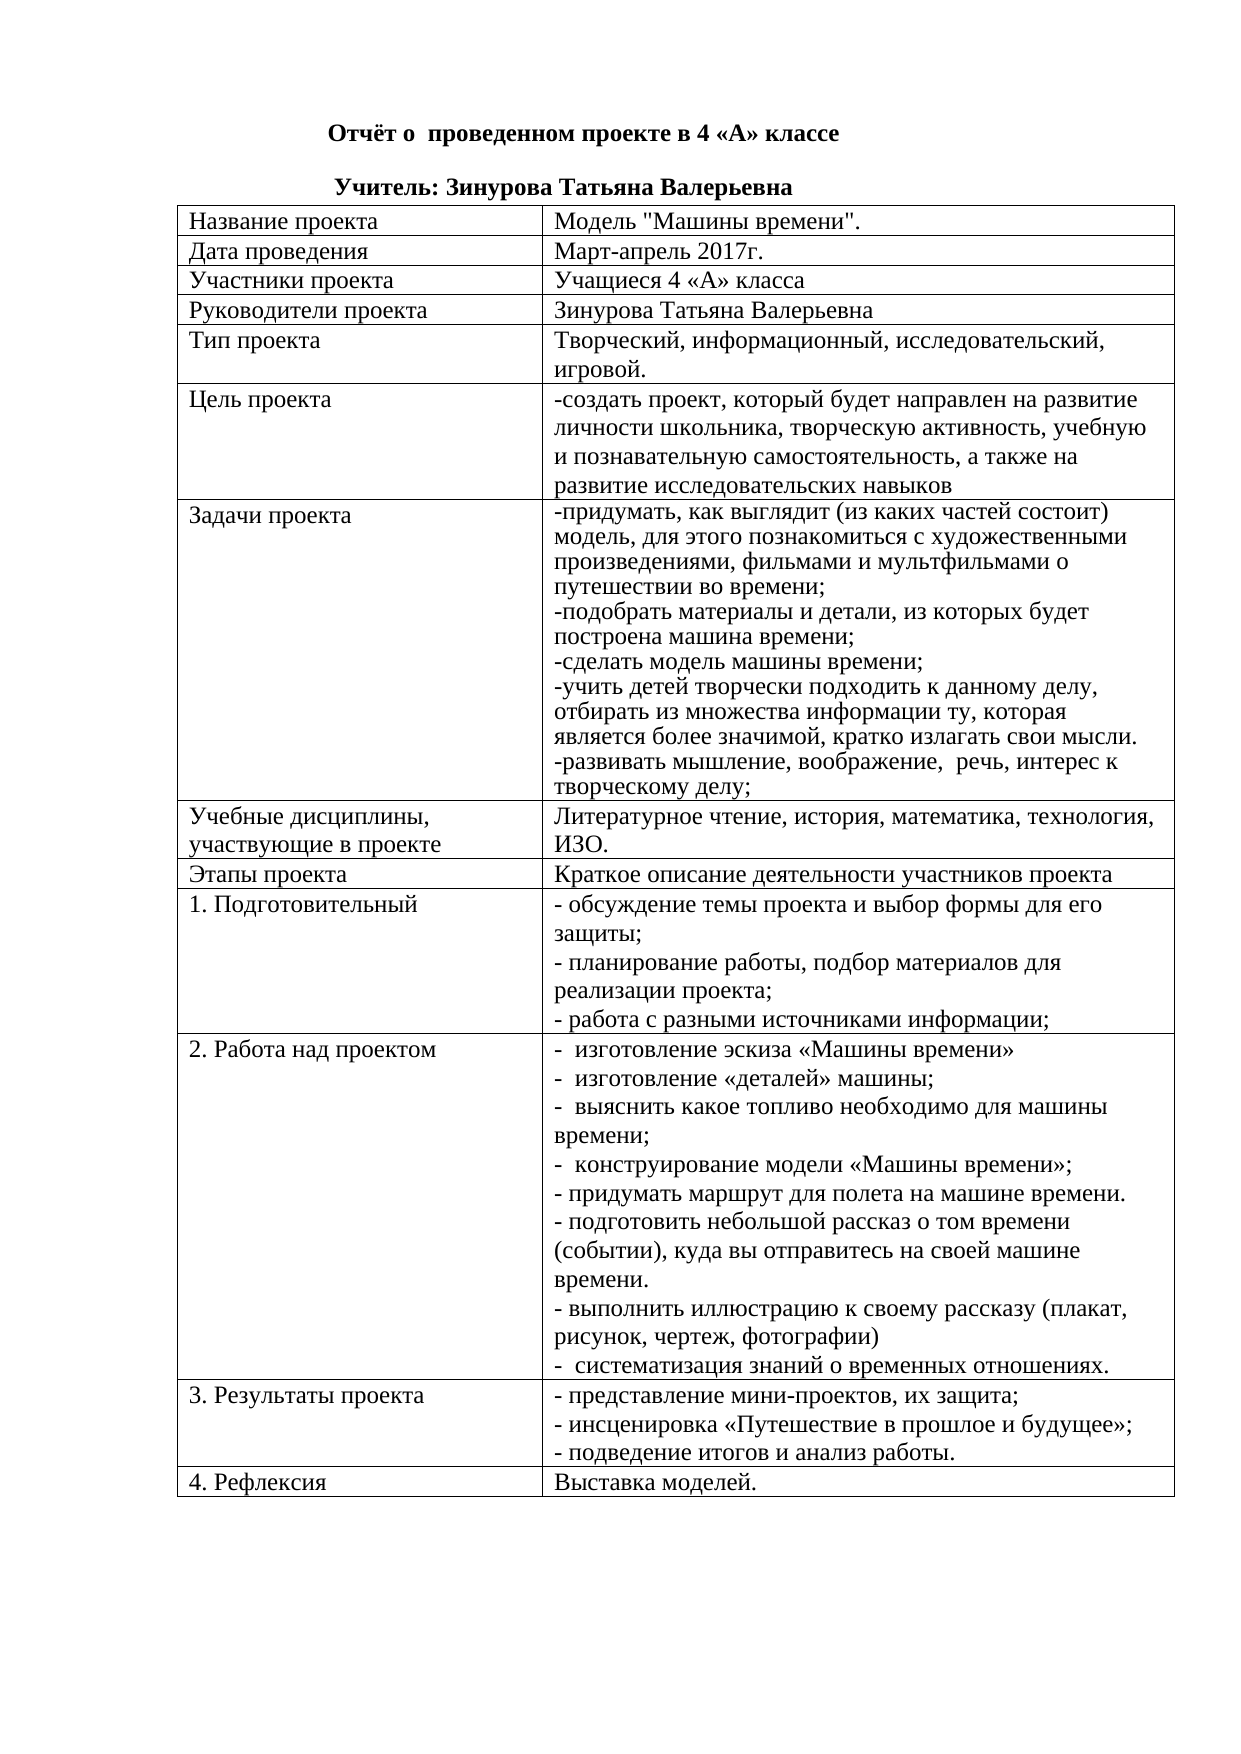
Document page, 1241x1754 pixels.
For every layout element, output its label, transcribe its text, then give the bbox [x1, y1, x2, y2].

table_cell - обсуждение темы проекта и выбор формы для его защиты; - планирование работы, подбор материалов для реализации проекта; - работа с разными источниками информации; [543, 889, 1174, 1033]
table_cell 2. Работа над проектом [178, 1034, 542, 1379]
table_cell 4. Рефлексия [178, 1467, 542, 1496]
table_cell Тип проекта [178, 325, 542, 383]
table_cell Руководители проекта [178, 295, 542, 324]
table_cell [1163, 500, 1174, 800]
table_cell Выставка моделей. [543, 1467, 1174, 1496]
table_cell Краткое описание деятельности участников проекта [543, 859, 1174, 888]
table_cell Творческий, информационный, исследовательский, игровой. [543, 325, 1174, 383]
table_cell Литературное чтение, история, математика, технология, ИЗО. [543, 801, 1174, 858]
table_cell - представление мини-проектов, их защита; - инсценировка «Путешествие в прошлое и будущее»; - подведение итогов и анализ работы. [543, 1380, 1174, 1466]
table_cell - изготовление эскиза «Машины времени» - изготовление «деталей» машины; - выяснить какое топливо необходимо для машины времени; - конструирование модели «Машины времени»; - придумать маршрут для полета на машине времени. - подготовить небольшой рассказ о том времени (событии), куда вы отправитесь на своей машине времени. - выполнить иллюстрацию к своему рассказу (плакат, рисунок, чертеж, фотографии) - систематизация знаний о временных отношениях. [543, 1034, 1174, 1379]
table_cell 1. Подготовительный [178, 889, 542, 1033]
table_cell 3. Результаты проекта [178, 1380, 542, 1466]
table_cell Учебные дисциплины, участвующие в проекте [178, 801, 542, 858]
text Учитель: Зинурова Татьяна Валерьевна [177, 172, 1152, 201]
table_header Модель "Машины времени". [543, 206, 1174, 235]
table_cell Цель проекта [178, 384, 542, 499]
table_cell Этапы проекта [178, 859, 542, 888]
table_cell -создать проект, который будет направлен на развитие личности школьника, творческую активность, учебную и познавательную самостоятельность, а также на развитие исследовательских навыков [543, 384, 1174, 499]
table_cell Дата проведения [178, 236, 542, 264]
table_cell Участники проекта [178, 266, 542, 294]
table_header Название проекта [178, 206, 542, 235]
text Отчёт о проведенном проекте в 4 «А» классе [177, 118, 1152, 147]
table_cell Учащиеся 4 «А» класса [543, 266, 1174, 294]
table_cell Задачи проекта [178, 500, 542, 800]
table_cell Зинурова Татьяна Валерьевна [543, 295, 1174, 324]
table_cell Март-апрель 2017г. [543, 236, 1174, 264]
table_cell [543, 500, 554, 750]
